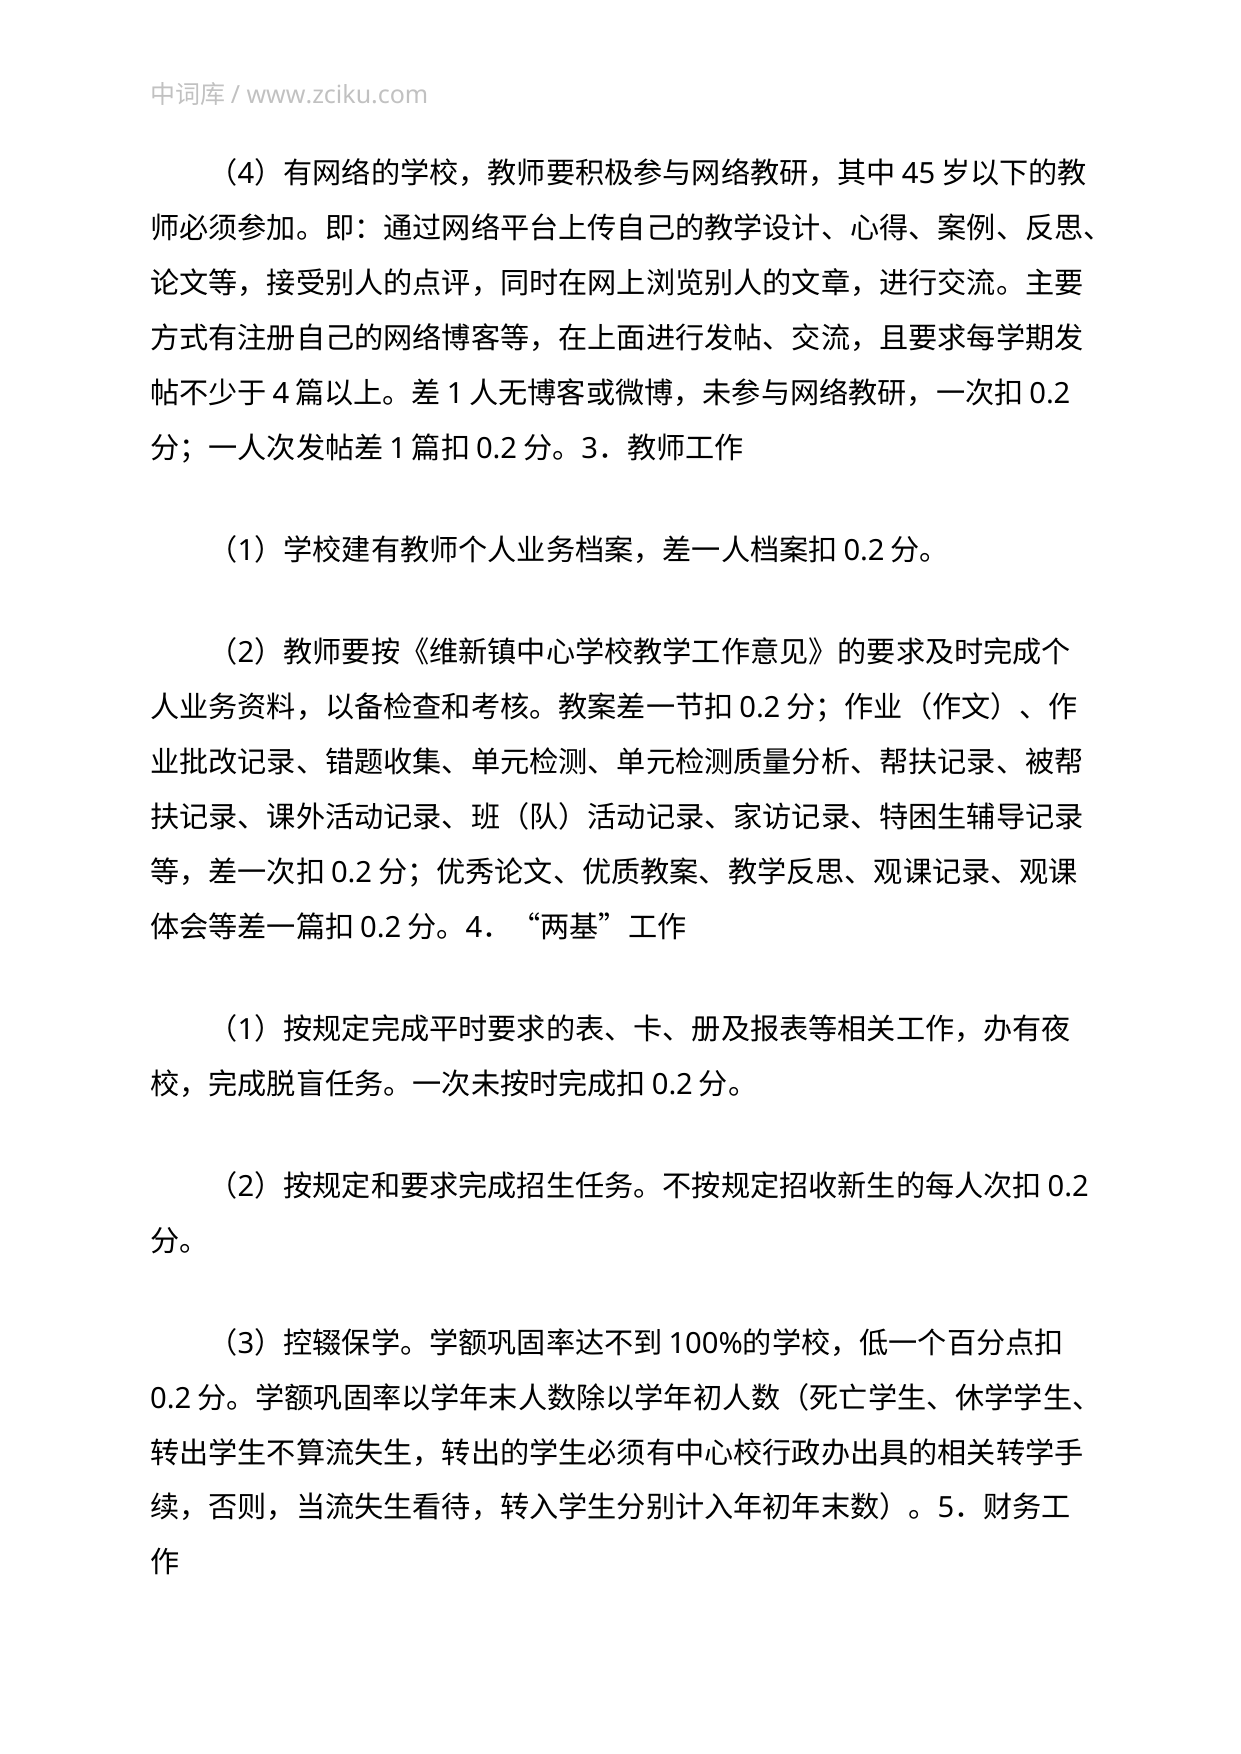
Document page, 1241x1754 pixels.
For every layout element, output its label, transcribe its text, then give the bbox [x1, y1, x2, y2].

text （1）学校建有教师个人业务档案，差一人档案扣0.2分。 [150, 527, 1090, 569]
text （4）有网络的学校，教师要积极参与网络教研，其中45岁以下的教师必须参加。即：通过网络平台上传自己的教学设计、心得、案例、反思、论文等，接受别人的点评，同时在网上浏览别人的文章，进行交流。主要方式有注册自己的网络博客等，在上面进行发帖、交流，且要求每学期发帖不少于4篇以上。差1人无博客或微博，未参与网络教研，一次扣0.2分；一人次发帖差1篇扣0.2分。3．教师工作 [150, 150, 1090, 467]
text （2）教师要按《维新镇中心学校教学工作意见》的要求及时完成个人业务资料，以备检查和考核。教案差一节扣0.2分；作业（作文）、作业批改记录、错题收集、单元检测、单元检测质量分析、帮扶记录、被帮扶记录、课外活动记录、班（队）活动记录、家访记录、特困生辅导记录等，差一次扣0.2分；优秀论文、优质教案、教学反思、观课记录、观课体会等差一篇扣0.2分。4．“两基”工作 [150, 629, 1090, 946]
text （3）控辍保学。学额巩固率达不到100%的学校，低一个百分点扣0.2分。学额巩固率以学年末人数除以学年初人数（死亡学生、休学学生、转出学生不算流失生，转出的学生必须有中心校行政办出具的相关转学手续，否则，当流失生看待，转入学生分别计入年初年末数）。5．财务工作 [150, 1319, 1090, 1581]
text （1）按规定完成平时要求的表、卡、册及报表等相关工作，办有夜校，完成脱盲任务。一次未按时完成扣0.2分。 [150, 1005, 1090, 1103]
text （2）按规定和要求完成招生任务。不按规定招收新生的每人次扣0.2分。 [150, 1162, 1090, 1260]
